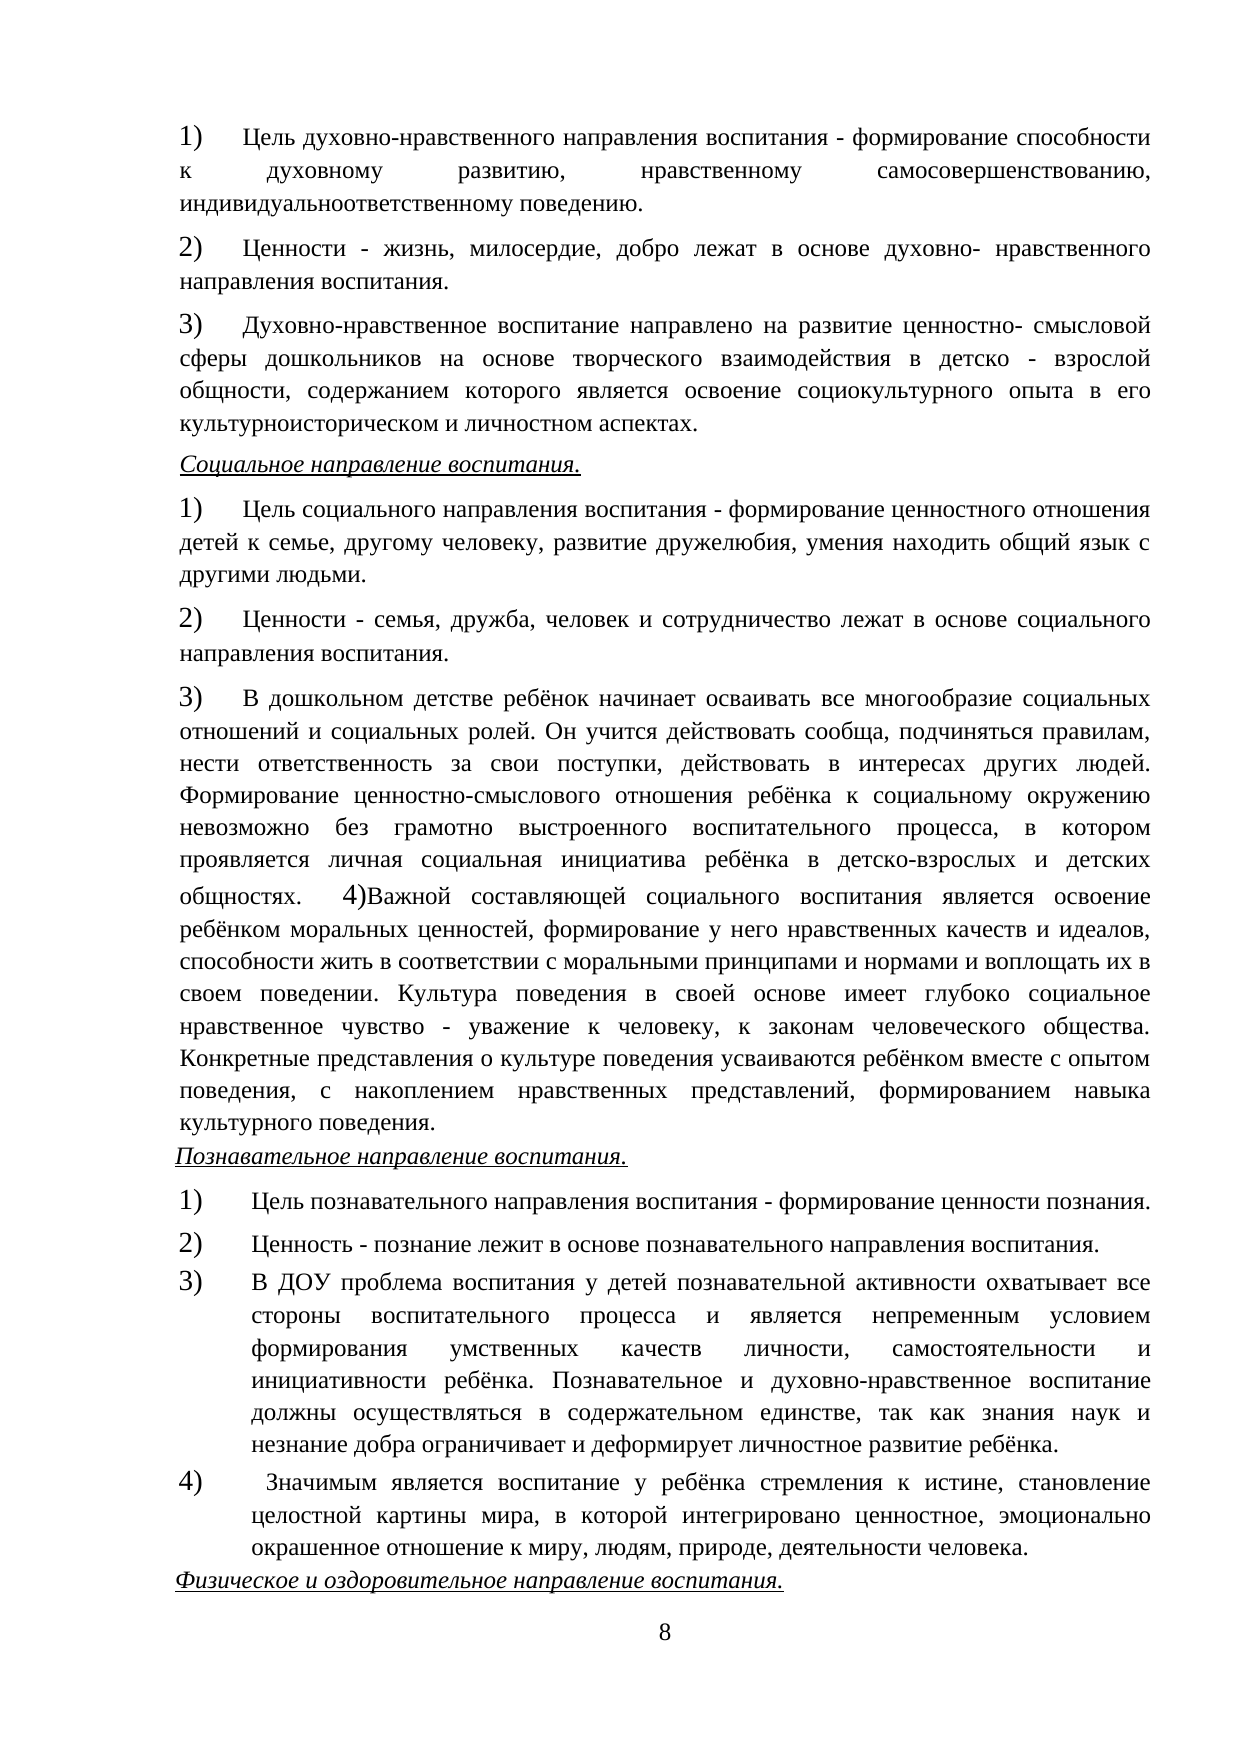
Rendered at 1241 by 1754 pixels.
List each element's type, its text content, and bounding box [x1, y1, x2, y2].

list Ценность - познание лежит в основе познавательного направления воспитания. [178, 1225, 1152, 1258]
list Ценности - жизнь, милосердие, добро лежат в основе духовно- нравственного направления воспитания. [178, 229, 1152, 294]
list Духовно-нравственное воспитание направлено на развитие ценностно- смысловой сферы дошкольников на основе творческого взаимодействия в детско - взрослой общности, содержанием которого является освоение социокультурного опыта в его культурноисторическом и личностном аспектах. [178, 306, 1152, 437]
text Физическое и оздоровительное направление воспитания. [174, 1566, 808, 1594]
list Цель духовно-нравственного направления воспитания - формирование способности к духовному развитию, нравственному самосовершенствованию, индивидуальноответственному поведению. [178, 118, 1152, 216]
text Социальное направление воспитания. [179, 449, 1152, 478]
list В дошкольном детстве ребёнок начинает осваивать все многообразие социальных отношений и социальных ролей. Он учится действовать сообща, подчиняться правилам, нести ответственность за свои поступки, действовать в интересах других людей. Формирование ценностно-смыслового отношения ребёнка к социальному окружению невозможно без грамотно выстроенного воспитательного процесса, в котором проявляется личная социальная инициатива ребёнка в детско-взрослых и детских общностях. 4)Важной составляющей социального воспитания является освоение ребёнком моральных ценностей, формирование у него нравственных качеств и идеалов, способности жить в соответствии с моральными принципами и нормами и воплощать их в своем поведении. Культура поведения в своей основе имеет глубоко социальное нравственное чувство - уважение к человеку, к законам человеческого общества. Конкретные представления о культуре поведения усваиваются ребёнком вместе с опытом поведения, с накоплением нравственных представлений, формированием навыка культурного поведения. [178, 679, 1152, 1136]
list Значимым является воспитание у ребёнка стремления к истине, становление целостной картины мира, в которой интегрировано ценностное, эмоционально окрашенное отношение к миру, людям, природе, деятельности человека. [178, 1463, 1152, 1561]
text Познавательное направление воспитания. [174, 1141, 808, 1169]
list Ценности - семья, дружба, человек и сотрудничество лежат в основе социального направления воспитания. [178, 601, 1152, 666]
list В ДОУ проблема воспитания у детей познавательной активности охватывает все стороны воспитательного процесса и является непременным условием формирования умственных качеств личности, самостоятельности и инициативности ребёнка. Познавательное и духовно-нравственное воспитание должны осуществляться в содержательном единстве, так как знания наук и незнание добра ограничивает и деформирует личностное развитие ребёнка. [178, 1263, 1152, 1458]
list Цель социального направления воспитания - формирование ценностного отношения детей к семье, другому человеку, развитие дружелюбия, умения находить общий язык с другими людьми. [178, 490, 1152, 588]
list Цель познавательного направления воспитания - формирование ценности познания. [178, 1182, 1152, 1216]
